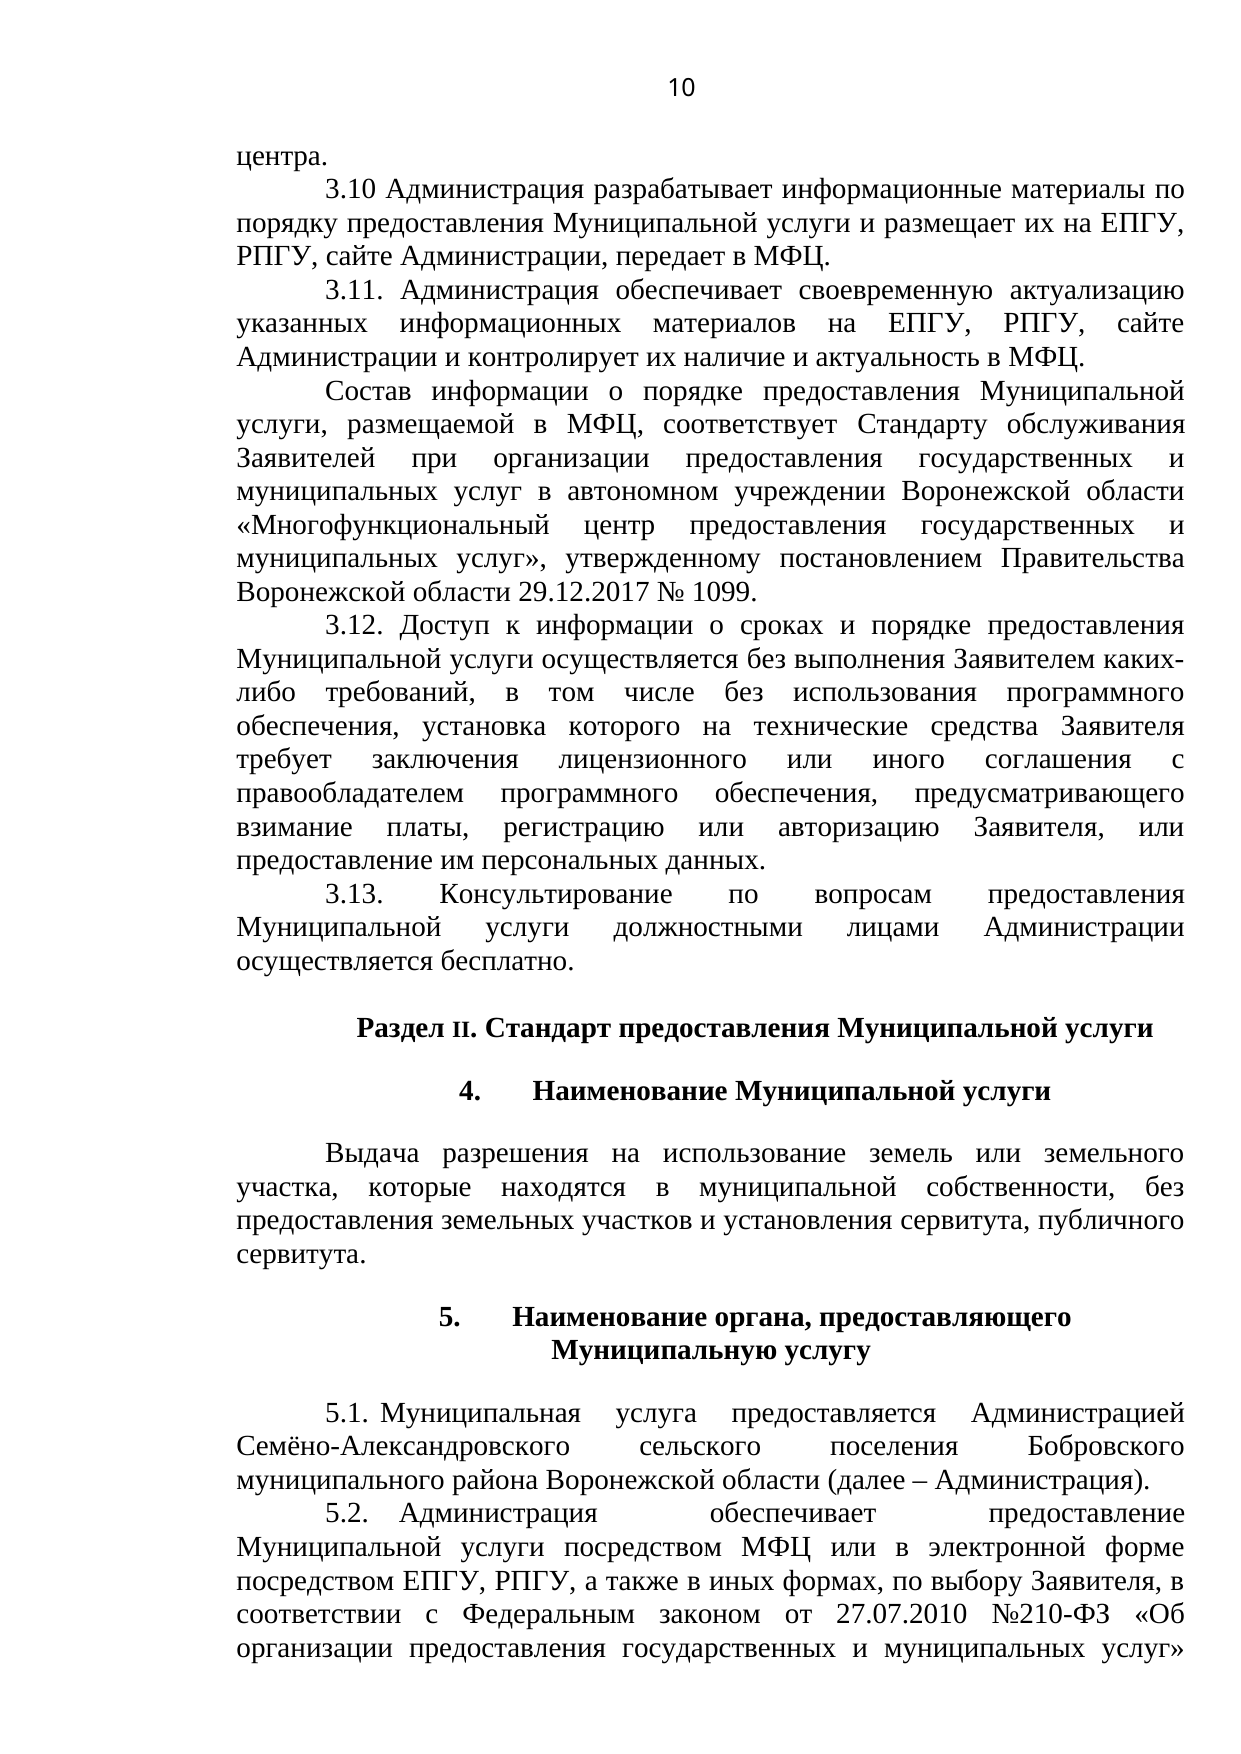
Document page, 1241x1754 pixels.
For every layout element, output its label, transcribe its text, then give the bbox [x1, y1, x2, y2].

list Наименование органа, предоставляющего Муниципальную услугу [236, 1299, 1185, 1366]
text Состав информации о порядке предоставления Муниципальной услуги, размещаемой в МФЦ, соответствует Стандарту обслуживания Заявителей при организации предоставления государственных и муниципальных услуг в автономном учреждении Воронежской области «Многофункциональный центр предоставления государственных и муниципальных услуг», утвержденному постановлением Правительства Воронежской области 29.12.2017 № 1099. [236, 373, 1185, 607]
text Раздел ii. Стандарт предоставления Муниципальной услуги [236, 1010, 1185, 1043]
list Муниципальная услуга предоставляется Администрацией Семёно-Александровского сельского поселения Бобровского муниципального района Воронежской области (далее – Администрация). [236, 1395, 1185, 1496]
list Наименование Муниципальной услуги [236, 1073, 1185, 1106]
text Выдача разрешения на использование земель или земельного участка, которые находятся в муниципальной собственности, без предоставления земельных участков и установления сервитута, публичного сервитута. [236, 1135, 1185, 1269]
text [236, 138, 1185, 171]
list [236, 1496, 1185, 1663]
text 3.13. Консультирование по вопросам предоставления Муниципальной услуги должностными лицами Администрации осуществляется бесплатно. [236, 876, 1185, 976]
text 3.11. Администрация обеспечивает своевременную актуализацию указанных информационных материалов на ЕПГУ, РПГУ, сайте Администрации и контролирует их наличие и актуальность в МФЦ. [236, 272, 1185, 373]
text 3.12. Доступ к информации о сроках и порядке предоставления Муниципальной услуги осуществляется без выполнения Заявителем каких-либо требований, в том числе без использования программного обеспечения, установка которого на технические средства Заявителя требует заключения лицензионного или иного соглашения с правообладателем программного обеспечения, предусматривающего взимание платы, регистрацию или авторизацию Заявителя, или предоставление им персональных данных. [236, 607, 1185, 876]
text 3.10 Администрация разрабатывает информационные материалы по порядку предоставления Муниципальной услуги и размещает их на ЕПГУ, РПГУ, сайте Администрации, передает в МФЦ. [236, 171, 1185, 272]
